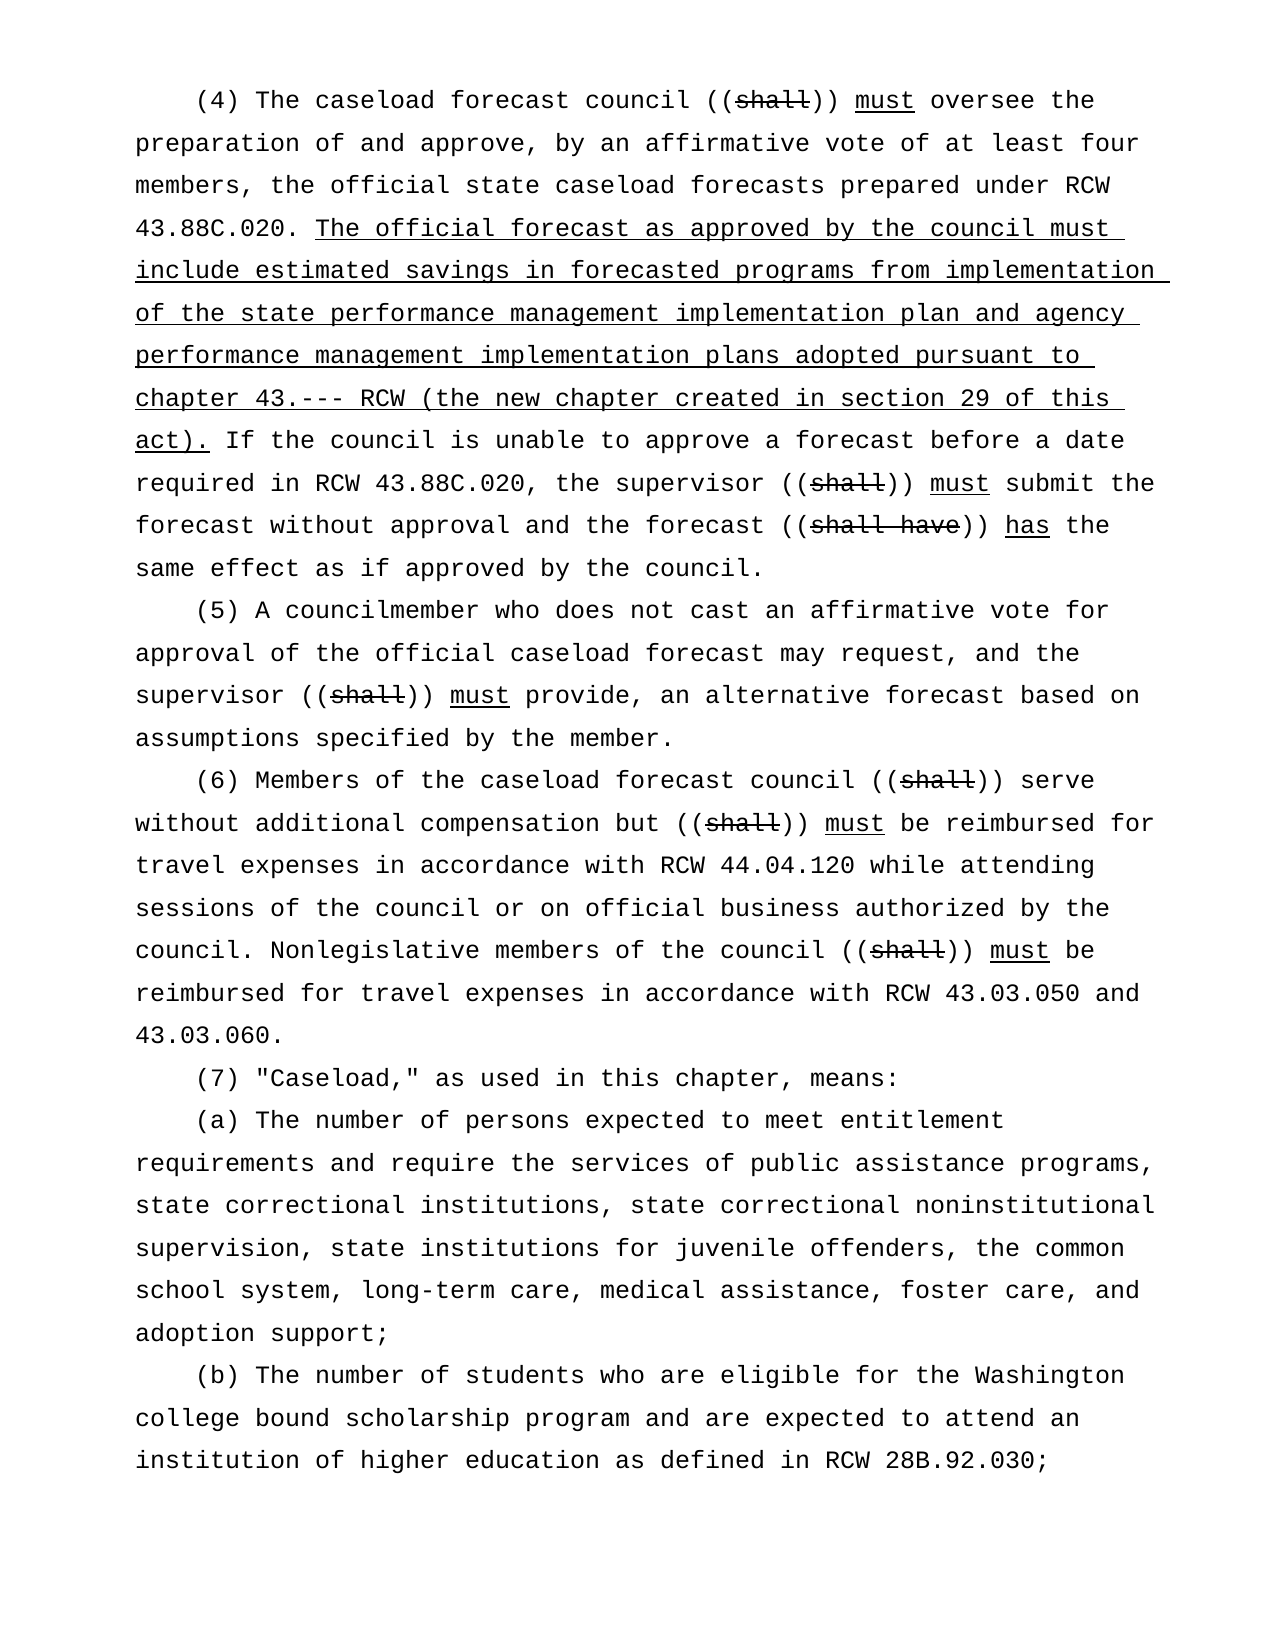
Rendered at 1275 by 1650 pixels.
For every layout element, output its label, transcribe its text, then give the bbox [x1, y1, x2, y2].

text (4) The caseload forecast council ((shall)) must oversee the preparation of and approve, by an affirmative vote of at least four members, the official state caseload forecasts prepared under RCW 43.88C.020. The official forecast as approved by the council must include estimated savings in forecasted programs from implementation of the state performance management implementation plan and agency performance management implementation plans adopted pursuant to chapter 43.--- RCW (the new chapter created in section 29 of this act). If the council is unable to approve a forecast before a date required in RCW 43.88C.020, the supervisor ((shall)) must submit the forecast without approval and the forecast ((shall have)) has the same effect as if approved by the council. [135, 283, 1170, 585]
text (6) Members of the caseload forecast council ((shall)) serve without additional compensation but ((shall)) must be reimbursed for travel expenses in accordance with RCW 44.04.120 while attending sessions of the council or on official business authorized by the council. Nonlegislative members of the council ((shall)) must be reimbursed for travel expenses in accordance with RCW 43.03.050 and 43.03.060. [135, 755, 1170, 1052]
text (b) The number of students who are eligible for the Washington college bound scholarship program and are expected to attend an institution of higher education as defined in RCW 28B.92.030; [135, 1350, 1170, 1477]
text (7) "Caseload," as used in this chapter, means: [135, 1052, 1170, 1095]
text (a) The number of persons expected to meet entitlement requirements and require the services of public assistance programs, state correctional institutions, state correctional noninstitutional supervision, state institutions for juvenile offenders, the common school system, long-term care, medical assistance, foster care, and adoption support; [135, 1095, 1170, 1350]
text (5) A councilmember who does not cast an affirmative vote for approval of the official caseload forecast may request, and the supervisor ((shall)) must provide, an alternative forecast based on assumptions specified by the member. [135, 585, 1170, 755]
text (4) The caseload forecast council ((shall)) must oversee the preparation of and approve, by an affirmative vote of at least four members, the official state caseload forecasts prepared under RCW 43.88C.020. The official forecast as approved by the council must include estimated savings in forecasted programs from implementation of the state performance management implementation plan and agency performance management implementation plans adopted pursuant to chapter 43.--- RCW (the new chapter created in section 29 of this act). If the council is unable to approve a forecast before a date required in RCW 43.88C.020, the supervisor ((shall)) must submit the forecast without approval and the forecast ((shall have)) has the same effect as if approved by the council. [135, 75, 1170, 281]
